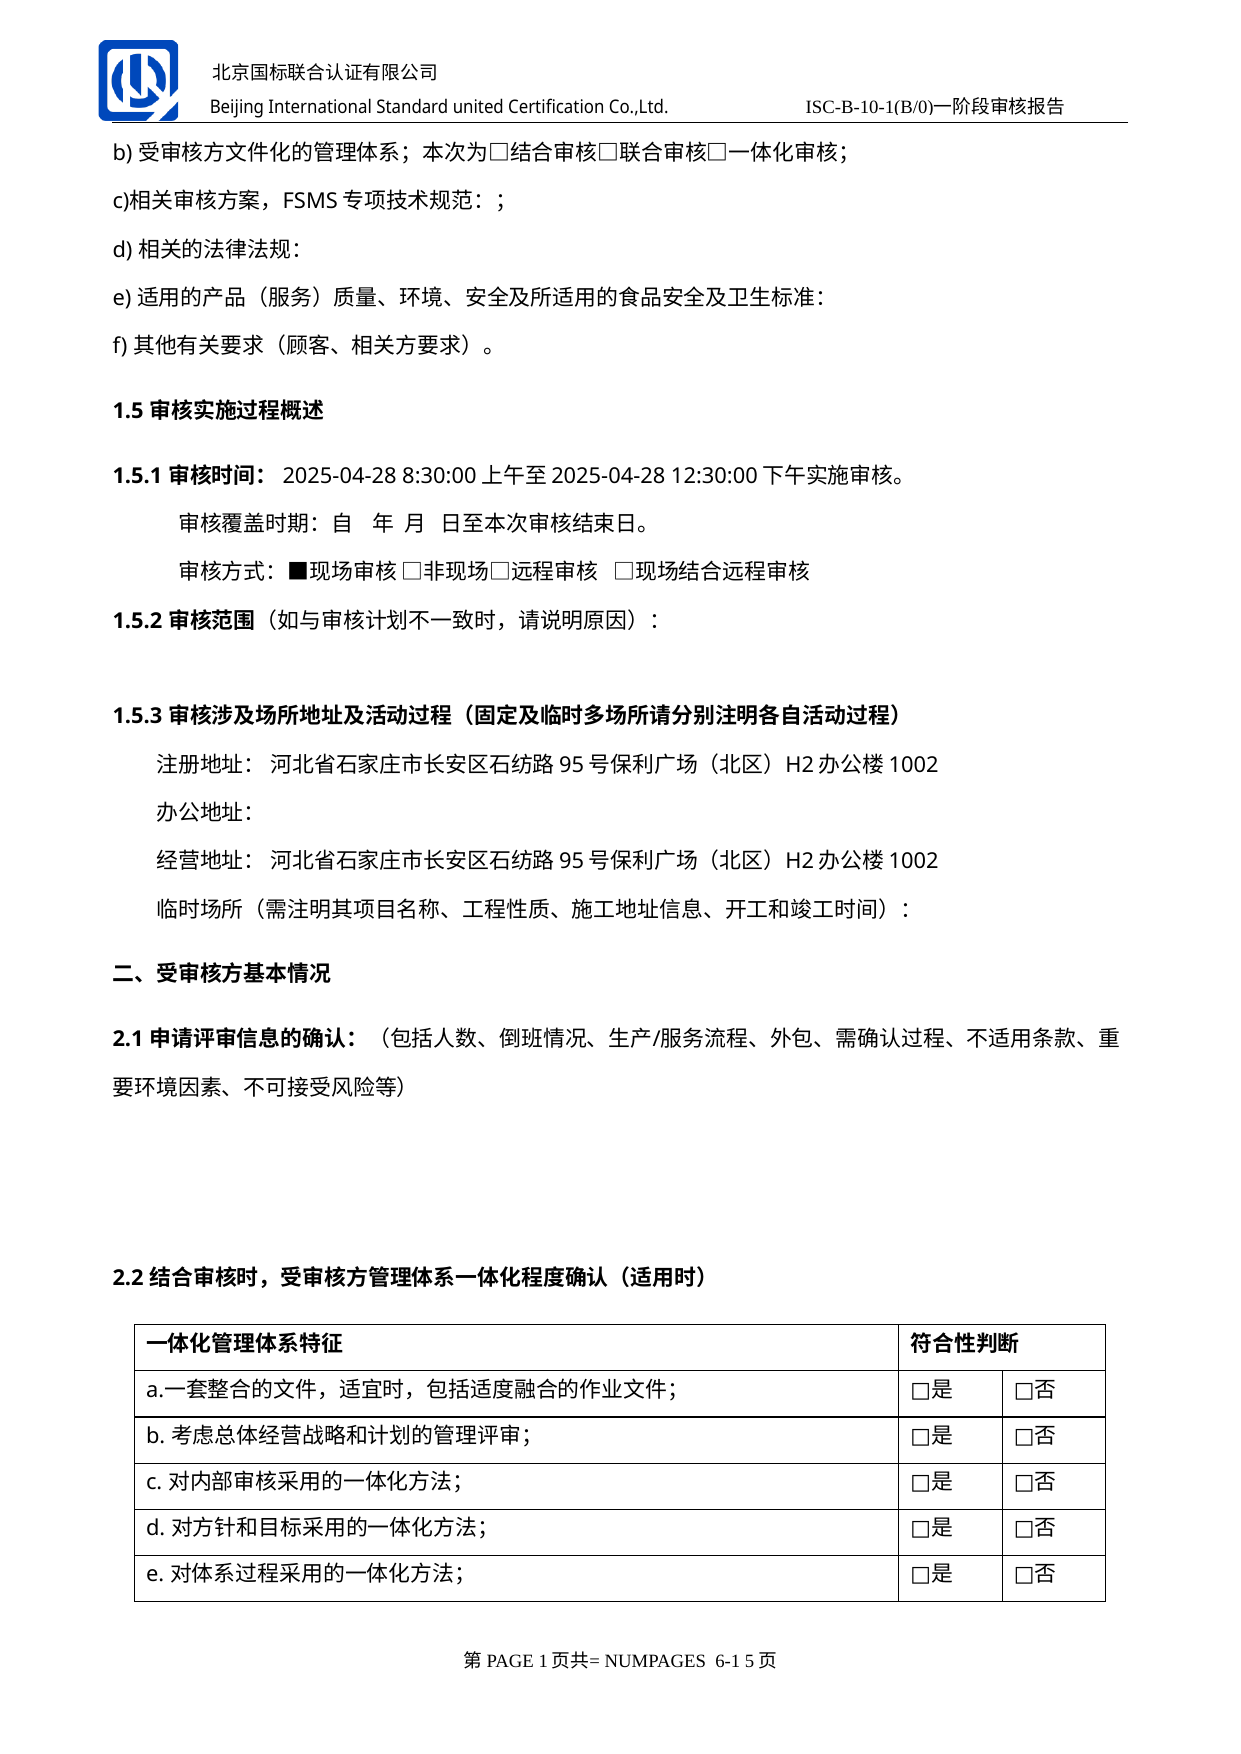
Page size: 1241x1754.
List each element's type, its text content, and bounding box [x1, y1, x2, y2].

text 1.5.2 审核范围（如与审核计划不一致时，请说明原因）： [112, 602, 1128, 635]
text f) 其他有关要求（顾客、相关方要求）。 [112, 328, 1128, 361]
table_header 符合性判断 [899, 1325, 1105, 1370]
table_cell a.一套整合的文件，适宜时，包括适度融合的作业文件； [135, 1371, 898, 1416]
table_cell □是 [899, 1371, 1002, 1416]
table_cell □否 [1003, 1418, 1105, 1462]
text 审核覆盖时期：自 年 月 日至本次审核结束日。 [112, 506, 1128, 538]
table_cell □否 [1003, 1464, 1105, 1508]
table_header 一体化管理体系特征 [135, 1325, 898, 1370]
table_cell □是 [899, 1556, 1002, 1601]
text 1.5 审核实施过程概述 [112, 393, 1128, 425]
table_cell □否 [1003, 1510, 1105, 1554]
text c)相关审核方案，FSMS专项技术规范：； [112, 183, 1128, 216]
picture [98, 40, 179, 121]
table_cell b. 考虑总体经营战略和计划的管理评审； [135, 1418, 898, 1462]
text 临时场所（需注明其项目名称、工程性质、施工地址信息、开工和竣工时间）： [112, 891, 1128, 924]
text 2.2 结合审核时，受审核方管理体系一体化程度确认（适用时） [112, 1260, 1128, 1292]
table_cell d. 对方针和目标采用的一体化方法； [135, 1510, 898, 1554]
table_cell e. 对体系过程采用的一体化方法； [135, 1556, 898, 1601]
text 1.5.1 审核时间： 2025-04-28 8:30:00上午至2025-04-28 12:30:00下午实施审核。 [112, 457, 1128, 490]
text d) 相关的法律法规： [112, 231, 1128, 264]
text 2.1 申请评审信息的确认：（包括人数、倒班情况、生产/服务流程、外包、需确认过程、不适用条款、重要环境因素、不可接受风险等） [112, 1021, 1128, 1102]
table_cell □是 [899, 1464, 1002, 1508]
table_cell □是 [899, 1418, 1002, 1462]
table_cell □否 [1003, 1556, 1105, 1601]
text 办公地址： [112, 795, 1128, 827]
text 二、受审核方基本情况 [112, 956, 1128, 988]
text 注册地址： 河北省石家庄市长安区石纺路95号保利广场（北区）H2办公楼1002 [112, 746, 1128, 779]
table_cell c. 对内部审核采用的一体化方法； [135, 1464, 898, 1508]
text 1.5.3 审核涉及场所地址及活动过程（固定及临时多场所请分别注明各自活动过程） [112, 698, 1128, 731]
table_cell □是 [899, 1510, 1002, 1554]
text 经营地址： 河北省石家庄市长安区石纺路95号保利广场（北区）H2办公楼1002 [112, 843, 1128, 876]
text e) 适用的产品（服务）质量、环境、安全及所适用的食品安全及卫生标准： [112, 280, 1128, 312]
text 审核方式：■现场审核 □非现场□远程审核 □现场结合远程审核 [112, 554, 1128, 586]
table_cell □否 [1003, 1371, 1105, 1416]
text b) 受审核方文件化的管理体系；本次为□结合审核□联合审核□一体化审核； [112, 135, 1128, 167]
